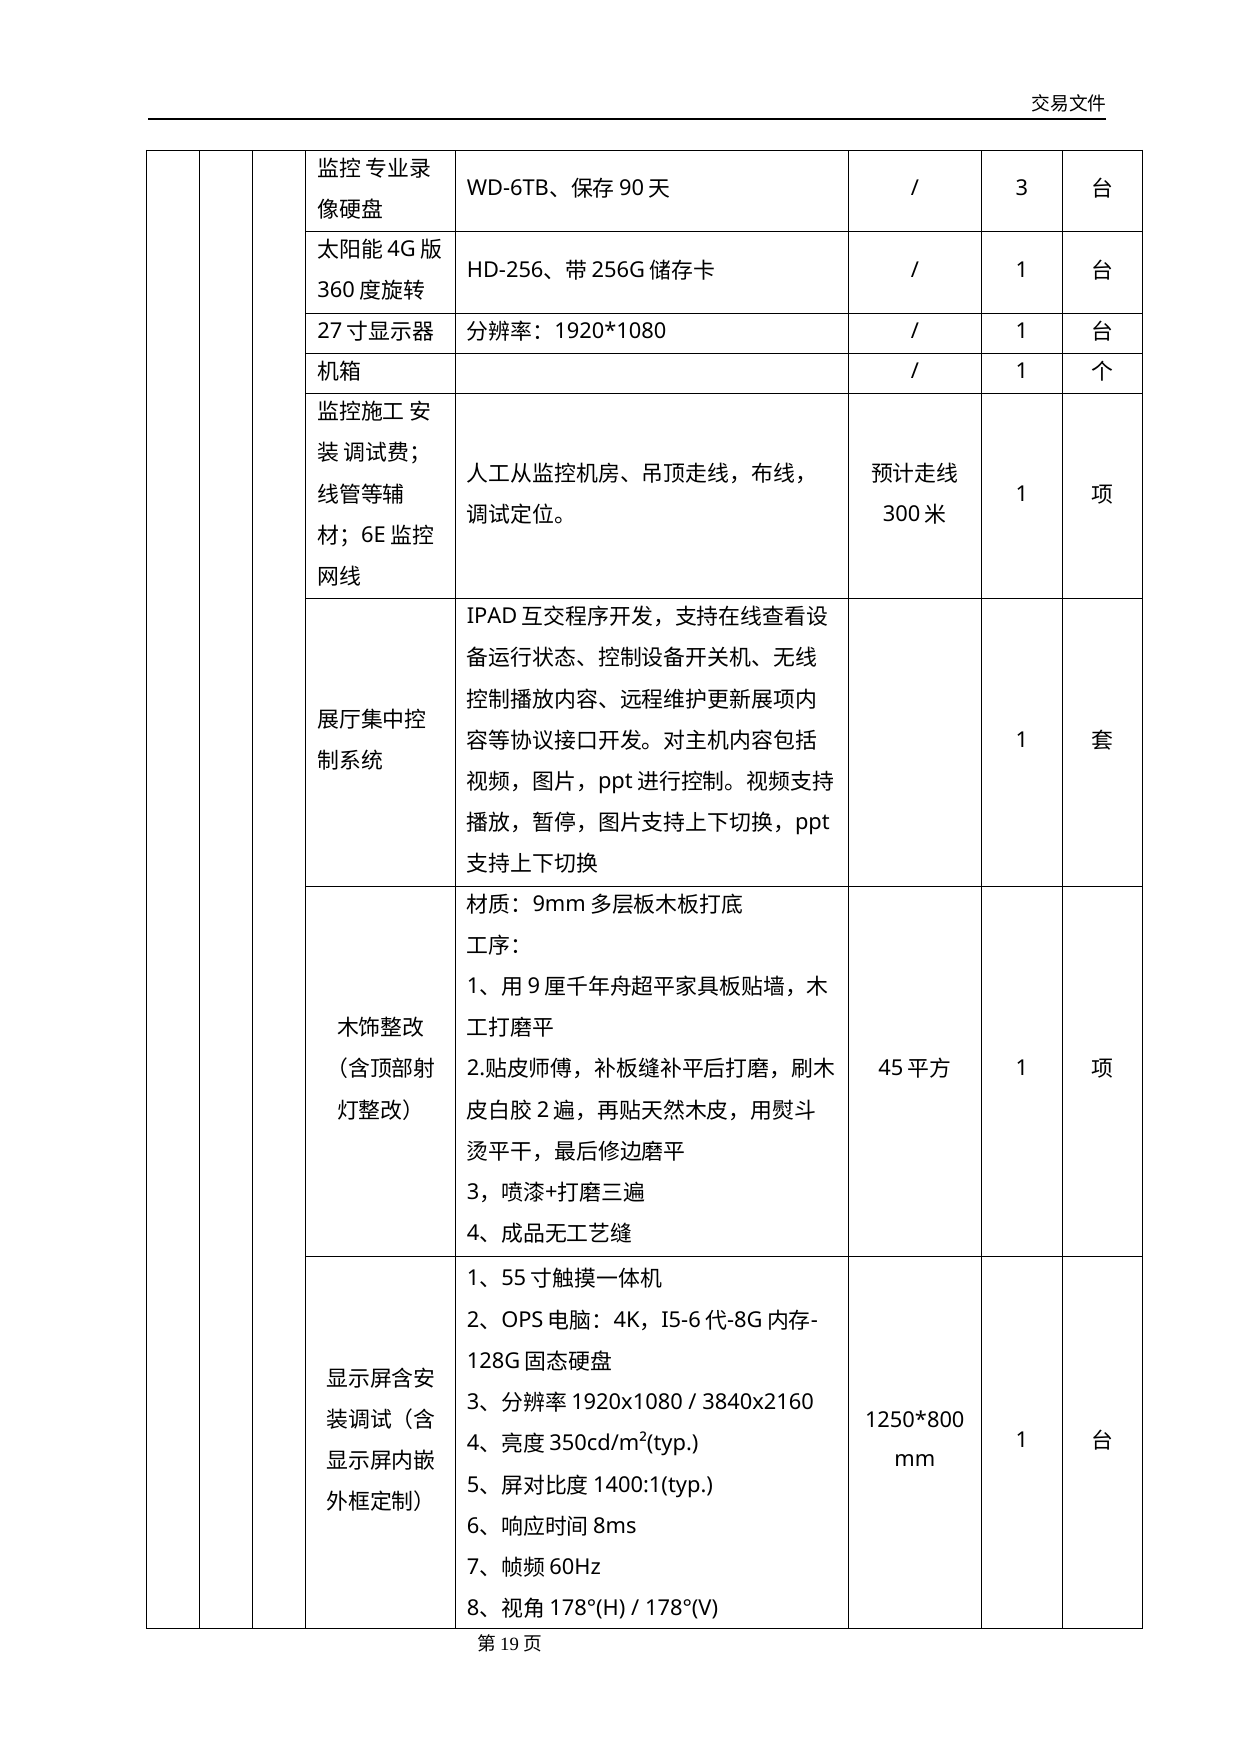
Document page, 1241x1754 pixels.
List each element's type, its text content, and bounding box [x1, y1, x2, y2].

table_cell 台 [1063, 232, 1142, 313]
table_cell 1 [982, 1257, 1062, 1628]
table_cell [456, 1257, 848, 1628]
table_cell 展厅集中控制系统 [306, 599, 455, 886]
table_cell 材质：9mm多层板木板打底 工序： 1、用9厘千年舟超平家具板贴墙，木工打磨平 2.贴皮师傅，补板缝补平后打磨，刷木皮白胶2遍，再贴天然木皮，用熨斗烫平干，最后修边磨平 3，喷漆+打磨三遍 4、成品无工艺缝 [456, 887, 848, 1256]
table_cell 项 [1063, 394, 1142, 598]
table_cell [456, 354, 848, 393]
table_cell 台 [1063, 314, 1142, 353]
table_cell IPAD互交程序开发，支持在线查看设备运行状态、控制设备开关机、无线控制播放内容、远程维护更新展项内容等协议接口开发。对主机内容包括视频，图片，ppt进行控制。视频支持播放，暂停，图片支持上下切换，ppt支持上下切换 [456, 599, 848, 886]
table_cell 人工从监控机房、吊顶走线，布线，调试定位。 [456, 394, 848, 598]
table_cell 1 [982, 599, 1062, 886]
table_cell WD-6TB、保存90天 [456, 151, 848, 231]
table_cell 预计走线300米 [849, 394, 981, 598]
table_cell / [849, 232, 981, 313]
table_cell 45平方 [849, 887, 981, 1256]
table_cell 监控施工 安装 调试费；线管等辅材；6E监控网线 [306, 394, 455, 598]
table_cell 台 [1063, 151, 1142, 231]
table_cell 1 [982, 887, 1062, 1256]
table_cell 1 [982, 354, 1062, 393]
table_cell 1 [982, 232, 1062, 313]
table_cell / [849, 151, 981, 231]
table_cell 太阳能4G版360度旋转 [306, 232, 455, 313]
table_cell 3 [982, 151, 1062, 231]
table_cell 1 [982, 394, 1062, 598]
table_cell 台 [1063, 1257, 1142, 1628]
table_cell 机箱 [306, 354, 455, 393]
table_cell / [849, 354, 981, 393]
table_cell HD-256、带256G储存卡 [456, 232, 848, 313]
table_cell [306, 1257, 455, 1628]
table_cell 套 [1063, 599, 1142, 886]
table_cell 个 [1063, 354, 1142, 393]
table_cell [849, 599, 981, 886]
table_cell / [849, 314, 981, 353]
table_cell 分辨率：1920*1080 [456, 314, 848, 353]
table_cell 项 [1063, 887, 1142, 1256]
table_cell 1 [982, 314, 1062, 353]
table_cell 木饰整改（含顶部射灯整改） [306, 887, 455, 1256]
table_cell 监控 专业录像硬盘 [306, 151, 455, 231]
table_cell 1250*800mm [849, 1257, 981, 1628]
table_cell 27寸显示器 [306, 314, 455, 353]
